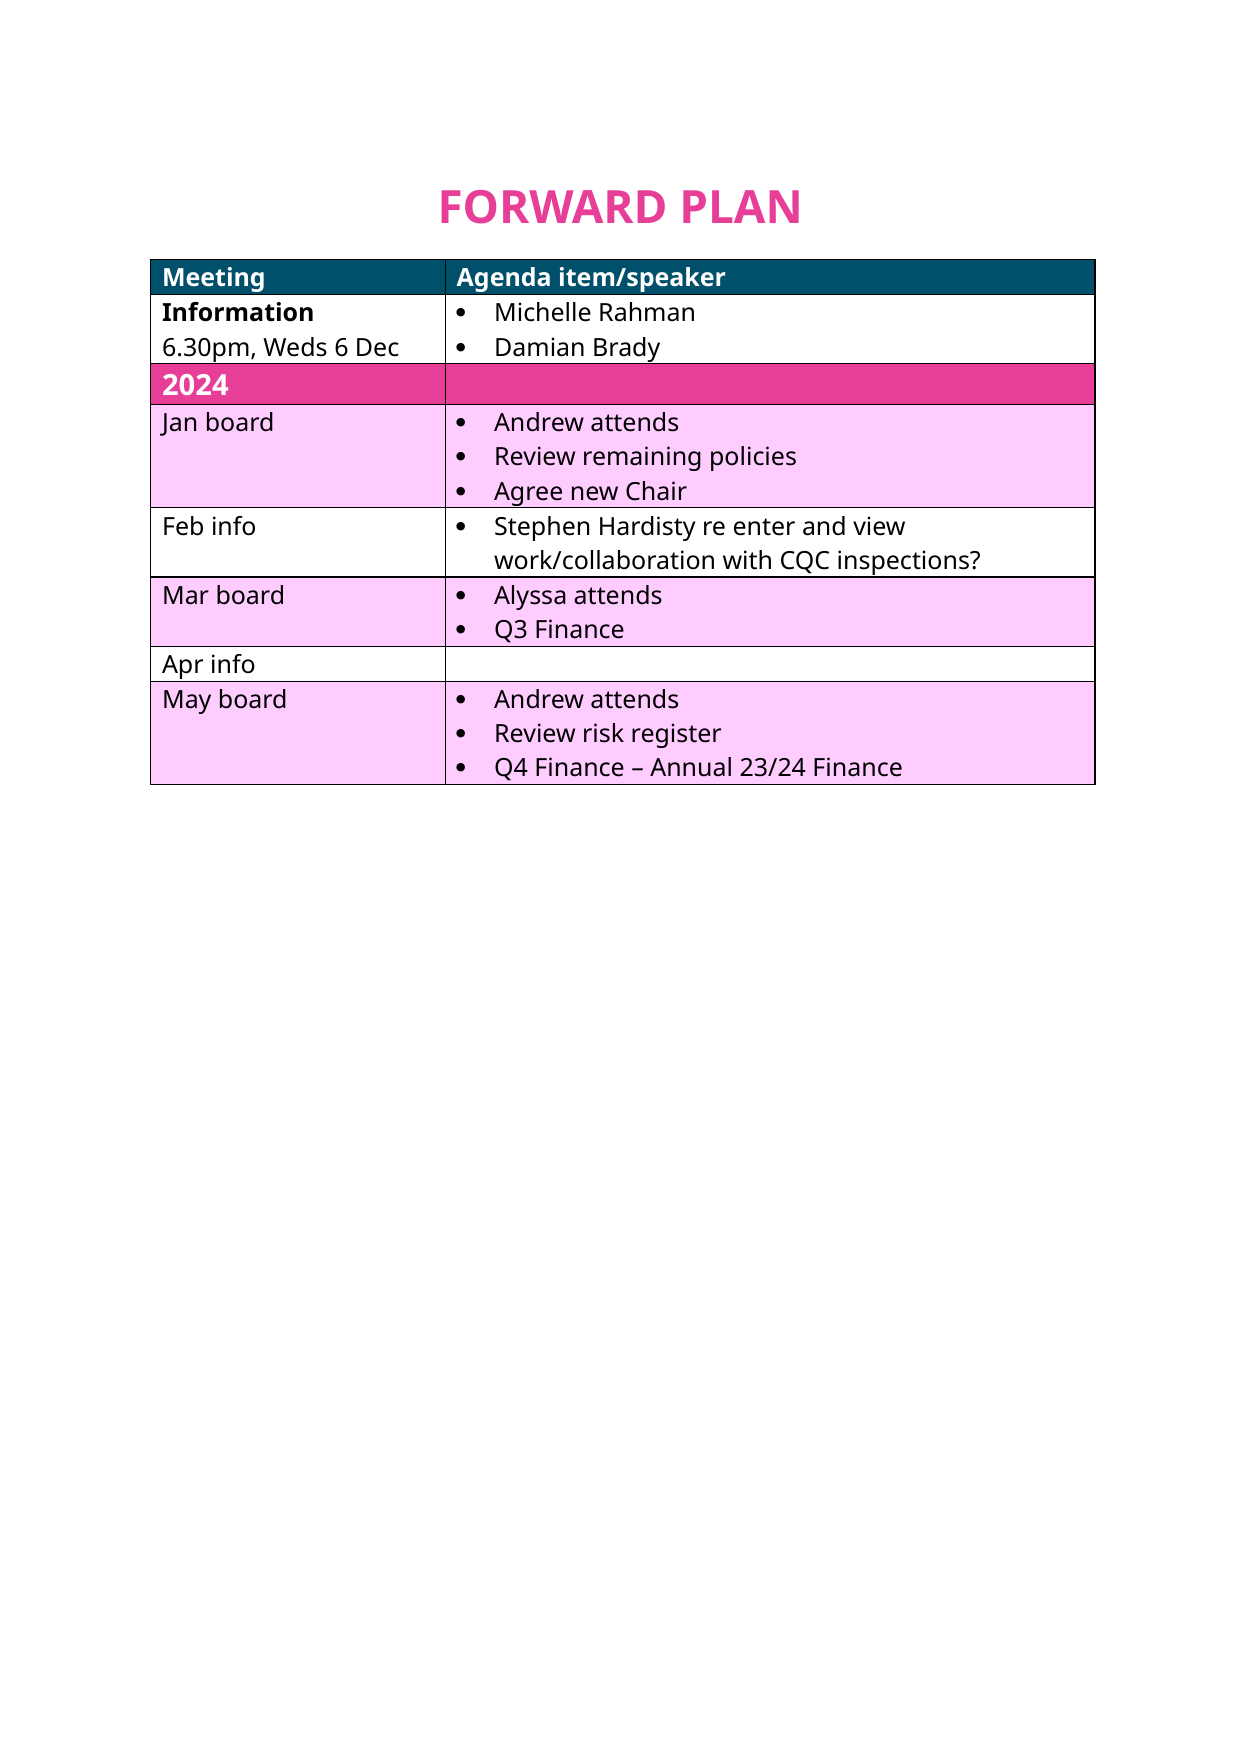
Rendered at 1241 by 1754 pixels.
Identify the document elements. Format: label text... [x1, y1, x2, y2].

table_cell Andrew attends Review remaining policies Agree new Chair [446, 405, 1094, 507]
table_cell Andrew attends Review risk register Q4 Finance – Annual 23/24 Finance [446, 682, 1094, 784]
table_cell May board [151, 682, 445, 784]
table_cell Mar board [151, 578, 445, 646]
table_cell [446, 364, 1094, 404]
table_cell Feb info [151, 508, 445, 576]
table_cell Michelle Rahman Damian Brady [446, 295, 1094, 363]
text FORWARD PLAN [150, 175, 1090, 237]
table_cell Information 6.30pm, Weds 6 Dec [151, 295, 445, 363]
table_header Meeting [151, 260, 445, 294]
table_cell Apr info [151, 647, 445, 681]
table_cell [446, 647, 1094, 681]
table_cell Jan board [151, 405, 445, 507]
table_cell Stephen Hardisty re enter and view work/collaboration with CQC inspections? [446, 508, 1094, 576]
table_cell 2024 [151, 364, 445, 404]
table_cell Alyssa attends Q3 Finance [446, 578, 1094, 646]
table_header Agenda item/speaker [446, 260, 1094, 294]
